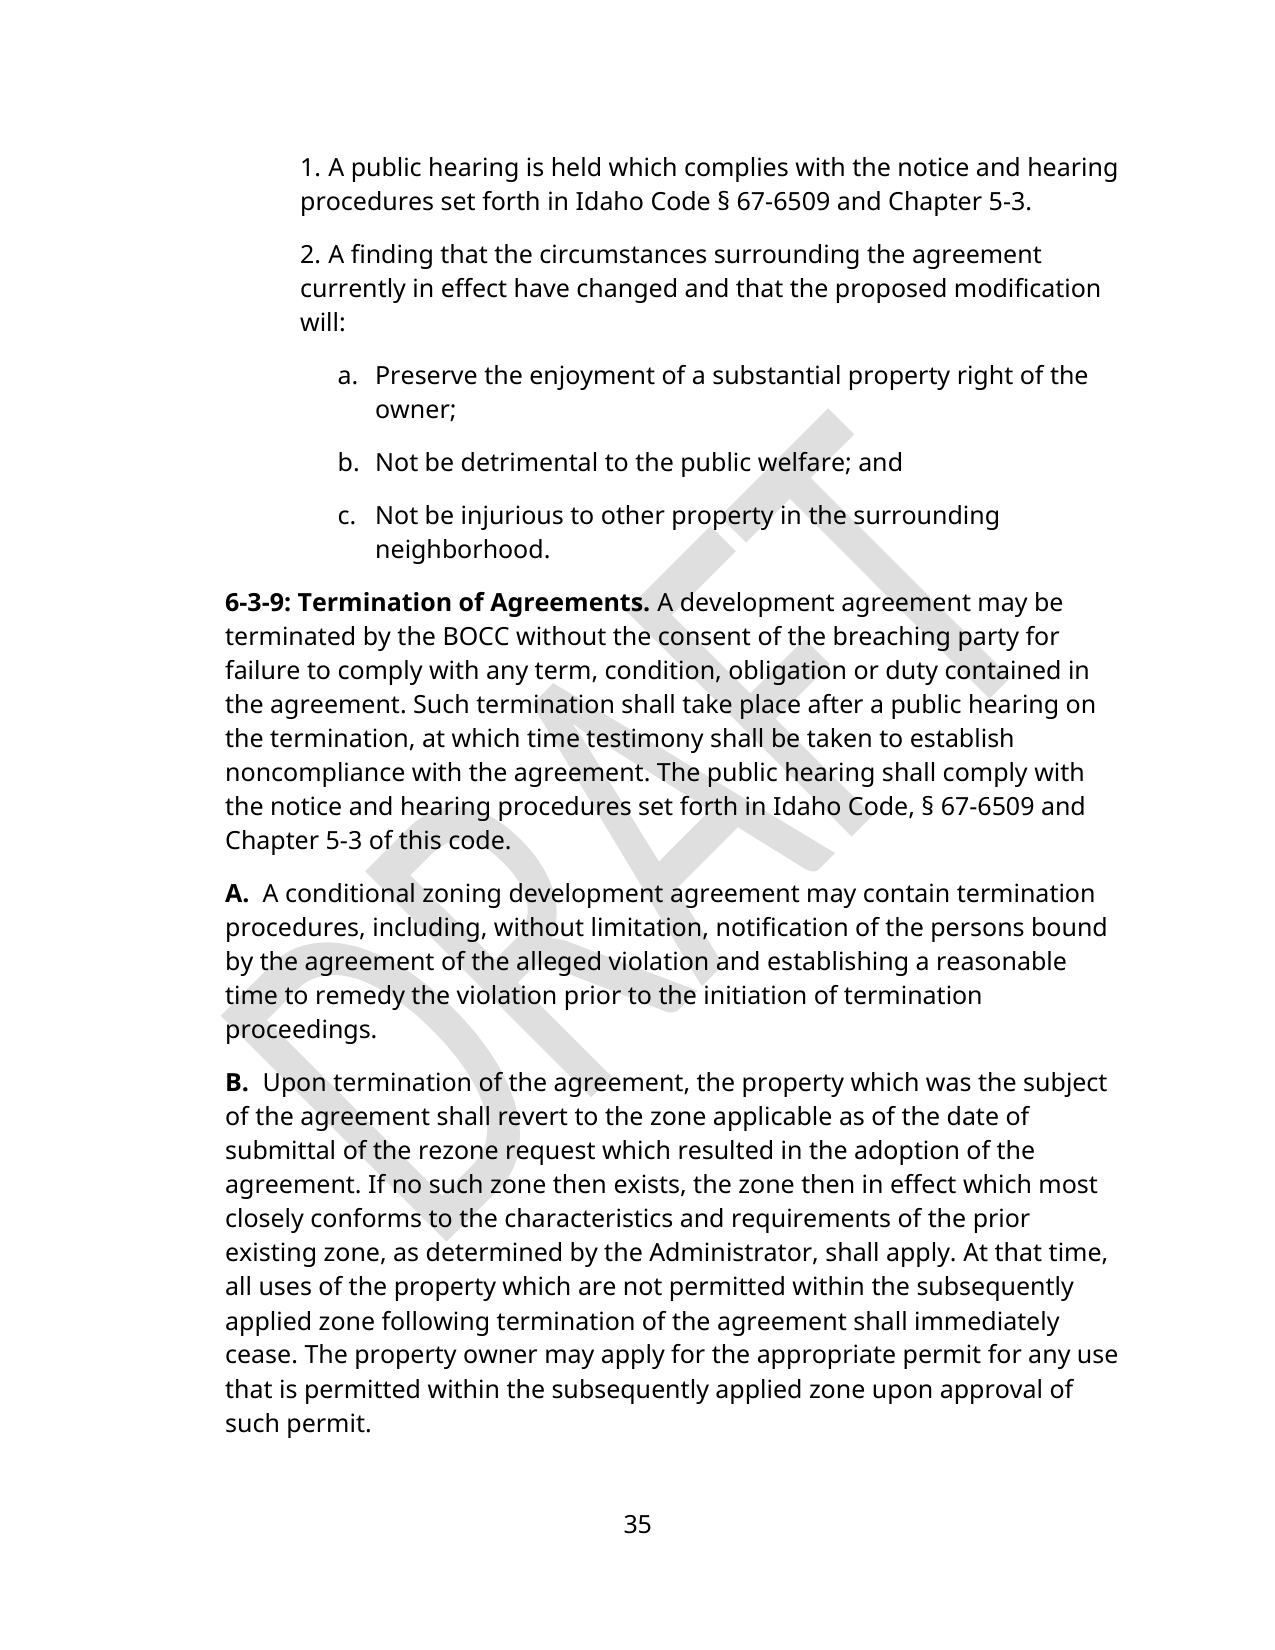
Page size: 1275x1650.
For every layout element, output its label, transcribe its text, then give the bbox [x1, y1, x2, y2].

text 6-3-9: Termination of Agreements. A development agreement may be terminated by the BOCC without the consent of the breaching party for failure to comply with any term, condition, obligation or duty contained in the agreement. Such termination shall take place after a public hearing on the termination, at which time testimony shall be taken to establish noncompliance with the agreement. The public hearing shall comply with the notice and hearing procedures set forth in Idaho Code, § 67-6509 and Chapter 5-3 of this code. [225, 584, 1125, 857]
list Upon termination of the agreement, the property which was the subject of the agreement shall revert to the zone applicable as of the date of submittal of the rezone request which resulted in the adoption of the agreement. If no such zone then exists, the zone then in effect which most closely conforms to the characteristics and requirements of the prior existing zone, as determined by the Administrator, shall apply. At that time, all uses of the property which are not permitted within the subsequently applied zone following termination of the agreement shall immediately cease. The property owner may apply for the appropriate permit for any use that is permitted within the subsequently applied zone upon approval of such permit. [225, 1065, 1125, 1439]
list A conditional zoning development agreement may contain termination procedures, including, without limitation, notification of the persons bound by the agreement of the alleged violation and establishing a reasonable time to remedy the violation prior to the initiation of termination proceedings. [225, 876, 1125, 1046]
list Not be injurious to other property in the surrounding neighborhood. [337, 497, 1125, 566]
list Preserve the enjoyment of a substantial property right of the owner; [337, 358, 1125, 426]
list A finding that the circumstances surrounding the agreement currently in effect have changed and that the proposed modification will: [300, 237, 1125, 339]
list A public hearing is held which complies with the notice and hearing procedures set forth in Idaho Code § 67-6509 and Chapter 5-3. [300, 150, 1125, 218]
list Not be detrimental to the public welfare; and [337, 445, 1125, 479]
